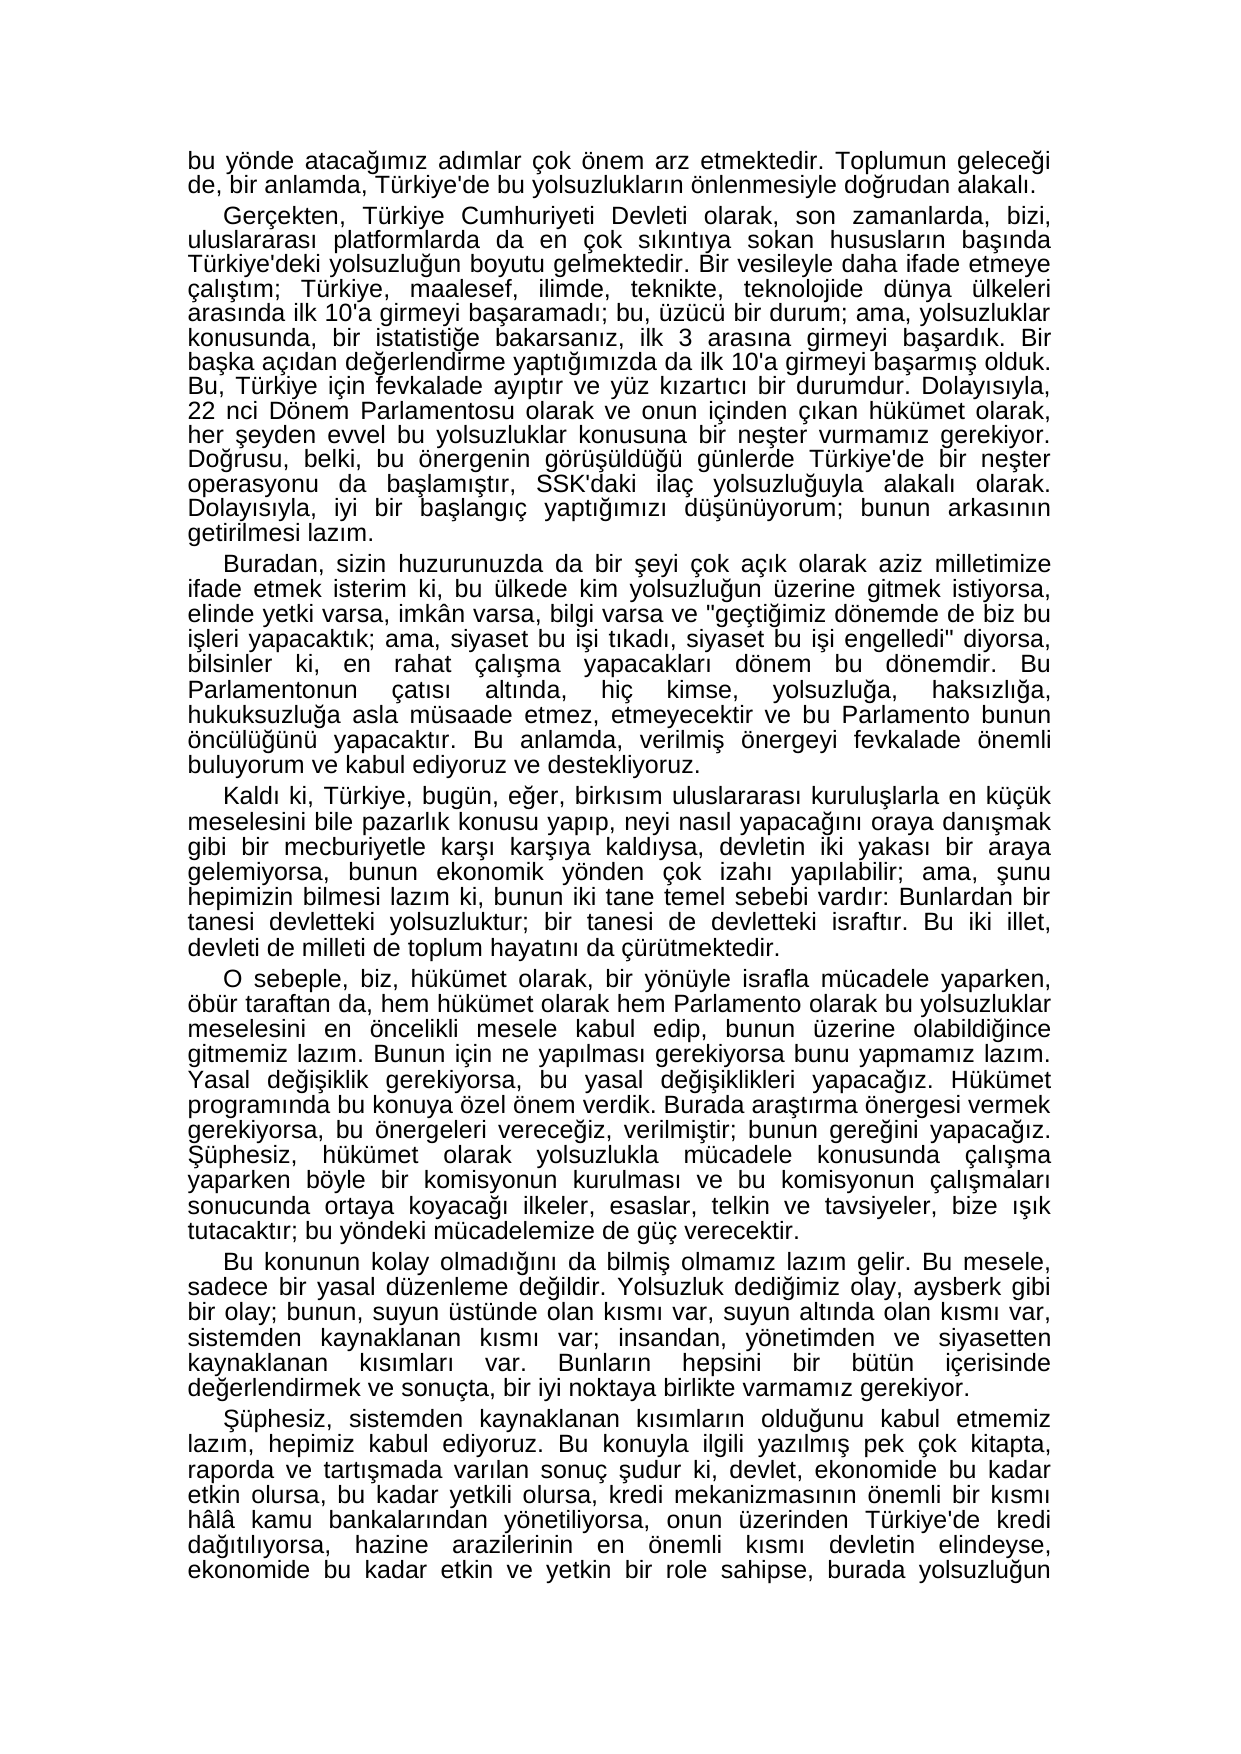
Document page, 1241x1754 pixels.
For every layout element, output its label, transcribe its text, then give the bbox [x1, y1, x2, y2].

text Kaldı ki, Türkiye, bugün, eğer, birkısım uluslararası kuruluşlarla en küçük meselesini bile pazarlık konusu yapıp, neyi nasıl yapacağını oraya danışmak gibi bir mecburiyetle karşı karşıya kaldıysa, devletin iki yakası bir araya gelemiyorsa, bunun ekonomik yönden çok izahı yapılabilir; ama, şunu hepimizin bilmesi lazım ki, bunun iki tane temel sebebi vardır: Bunlardan bir tanesi devletteki yolsuzluktur; bir tanesi de devletteki israftır. Bu iki illet, devleti de milleti de toplum hayatını da çürütmektedir. [187, 785, 1053, 961]
text Gerçekten, Türkiye Cumhuriyeti Devleti olarak, son zamanlarda, bizi, uluslararası platformlarda da en çok sıkıntıya sokan hususların başında Türkiye'deki yolsuzluğun boyutu gelmektedir. Bir vesileyle daha ifade etmeye çalıştım; Türkiye, maalesef, ilimde, teknikte, teknolojide dünya ülkeleri arasında ilk 10'a girmeyi başaramadı; bu, üzücü bir durum; ama, yolsuzluklar konusunda, bir istatistiğe bakarsanız, ilk 3 arasına girmeyi başardık. Bir başka açıdan değerlendirme yaptığımızda da ilk 10'a girmeyi başarmış olduk. Bu, Türkiye için fevkalade ayıptır ve yüz kızartıcı bir durumdur. Dolayısıyla, 22 nci Dönem Parlamentosu olarak ve onun içinden çıkan hükümet olarak, her şeyden evvel bu yolsuzluklar konusuna bir neşter vurmamız gerekiyor. Doğrusu, belki, bu önergenin görüşüldüğü günlerde Türkiye'de bir neşter operasyonu da başlamıştır, SSK'daki ilaç yolsuzluğuyla alakalı olarak. Dolayısıyla, iyi bir başlangıç yaptığımızı düşünüyorum; bunun arkasının getirilmesi lazım. [187, 205, 1053, 546]
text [187, 150, 1053, 199]
text Buradan, sizin huzurunuzda da bir şeyi çok açık olarak aziz milletimize ifade etmek isterim ki, bu ülkede kim yolsuzluğun üzerine gitmek istiyorsa, elinde yetki varsa, imkân varsa, bilgi varsa ve "geçtiğimiz dönemde de biz bu işleri yapacaktık; ama, siyaset bu işi tıkadı, siyaset bu işi engelledi" diyorsa, bilsinler ki, en rahat çalışma yapacakları dönem bu dönemdir. Bu Parlamentonun çatısı altında, hiç kimse, yolsuzluğa, haksızlığa, hukuksuzluğa asla müsaade etmez, etmeyecektir ve bu Parlamento bunun öncülüğünü yapacaktır. Bu anlamda, verilmiş önergeyi fevkalade önemli buluyorum ve kabul ediyoruz ve destekliyoruz. [187, 552, 1053, 779]
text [187, 1407, 1053, 1584]
text O sebeple, biz, hükümet olarak, bir yönüyle israfla mücadele yaparken, öbür taraftan da, hem hükümet olarak hem Parlamento olarak bu yolsuzluklar meselesini en öncelikli mesele kabul edip, bunun üzerine olabildiğince gitmemiz lazım. Bunun için ne yapılması gerekiyorsa bunu yapmamız lazım. Yasal değişiklik gerekiyorsa, bu yasal değişiklikleri yapacağız. Hükümet programında bu konuya özel önem verdik. Burada araştırma önergesi vermek gerekiyorsa, bu önergeleri vereceğiz, verilmiştir; bunun gereğini yapacağız. Şüphesiz, hükümet olarak yolsuzlukla mücadele konusunda çalışma yaparken böyle bir komisyonun kurulması ve bu komisyonun çalışmaları sonucunda ortaya koyacağı ilkeler, esaslar, telkin ve tavsiyeler, bize ışık tutacaktır; bu yöndeki mücadelemize de güç verecektir. [187, 967, 1053, 1244]
text Bu konunun kolay olmadığını da bilmiş olmamız lazım gelir. Bu mesele, sadece bir yasal düzenleme değildir. Yolsuzluk dediğimiz olay, aysberk gibi bir olay; bunun, suyun üstünde olan kısmı var, suyun altında olan kısmı var, sistemden kaynaklanan kısmı var; insandan, yönetimden ve siyasetten kaynaklanan kısımları var. Bunların hepsini bir bütün içerisinde değerlendirmek ve sonuçta, bir iyi noktaya birlikte varmamız gerekiyor. [187, 1250, 1053, 1402]
